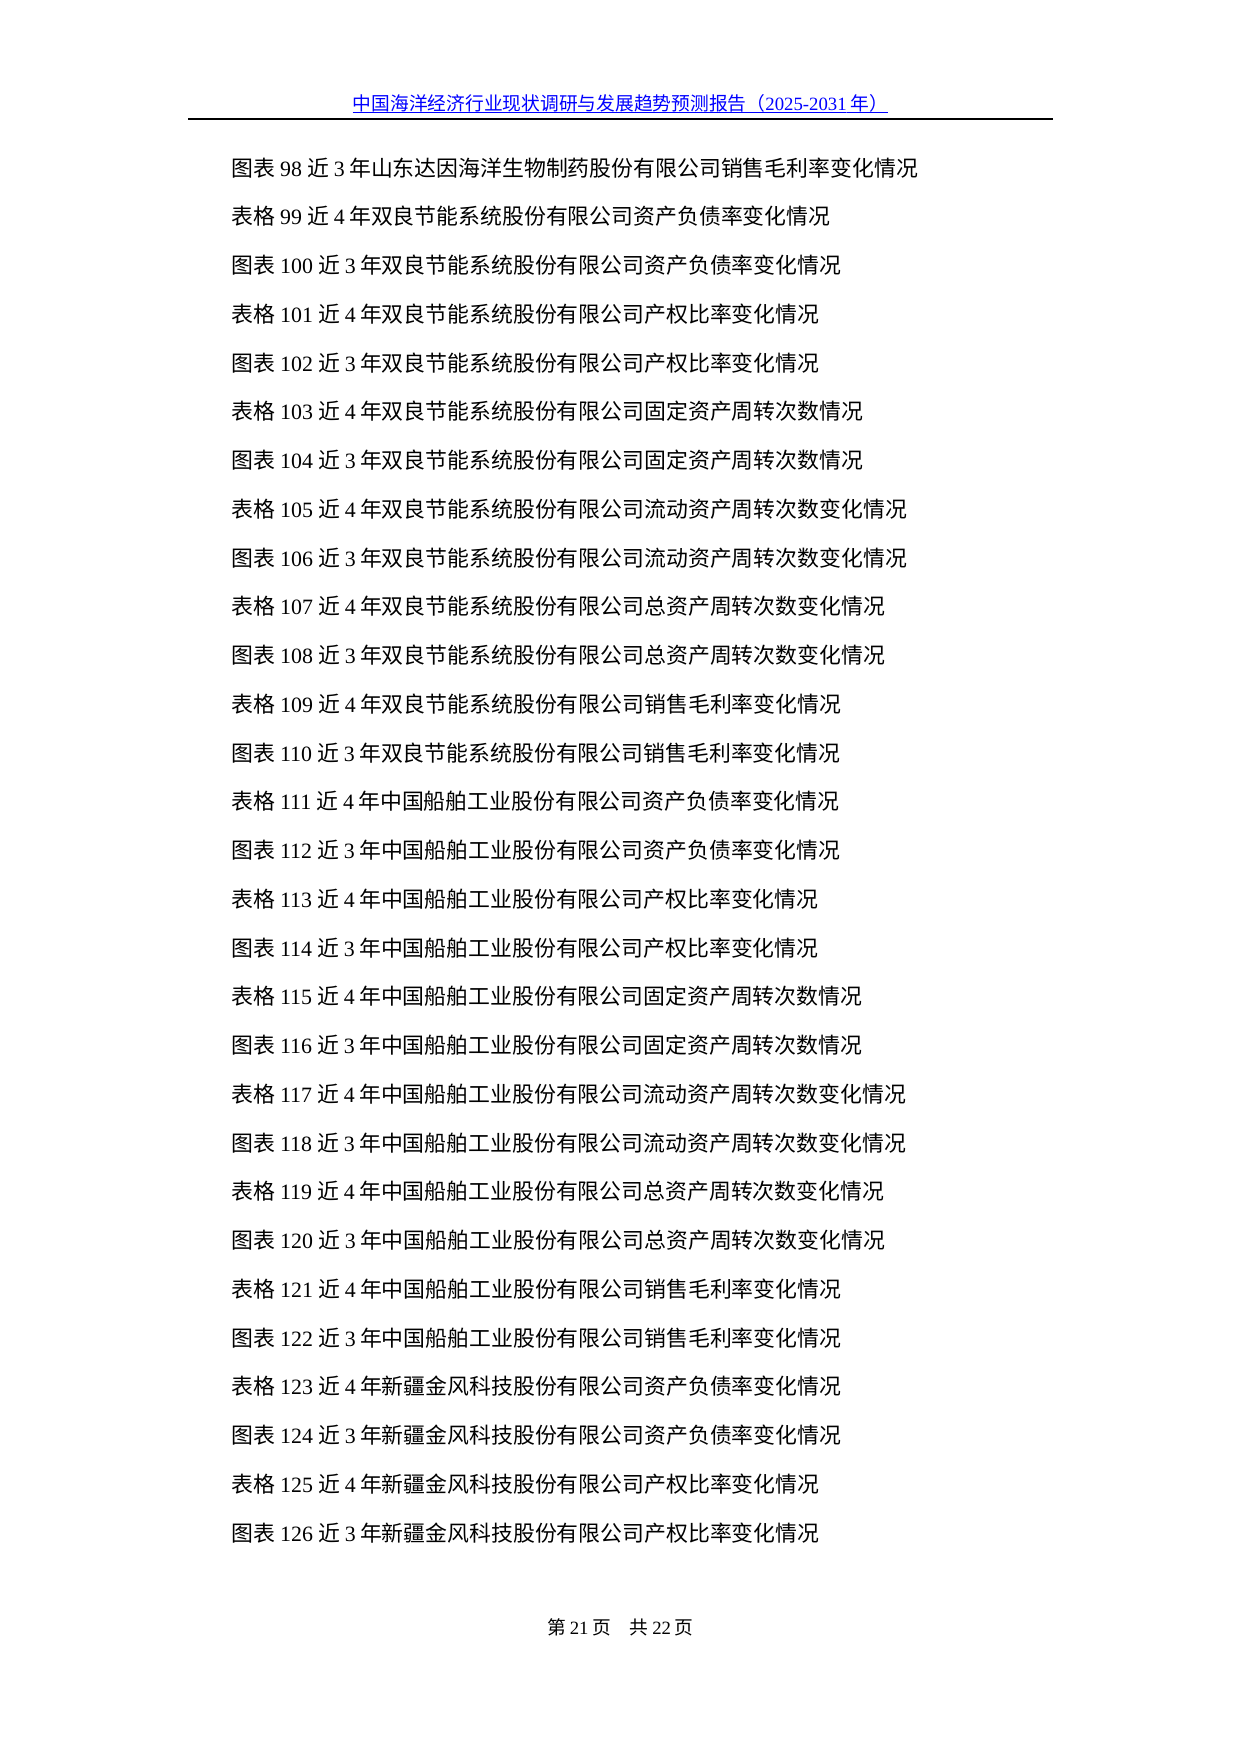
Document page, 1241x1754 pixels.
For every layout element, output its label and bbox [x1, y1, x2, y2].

text [187, 150, 1053, 1548]
